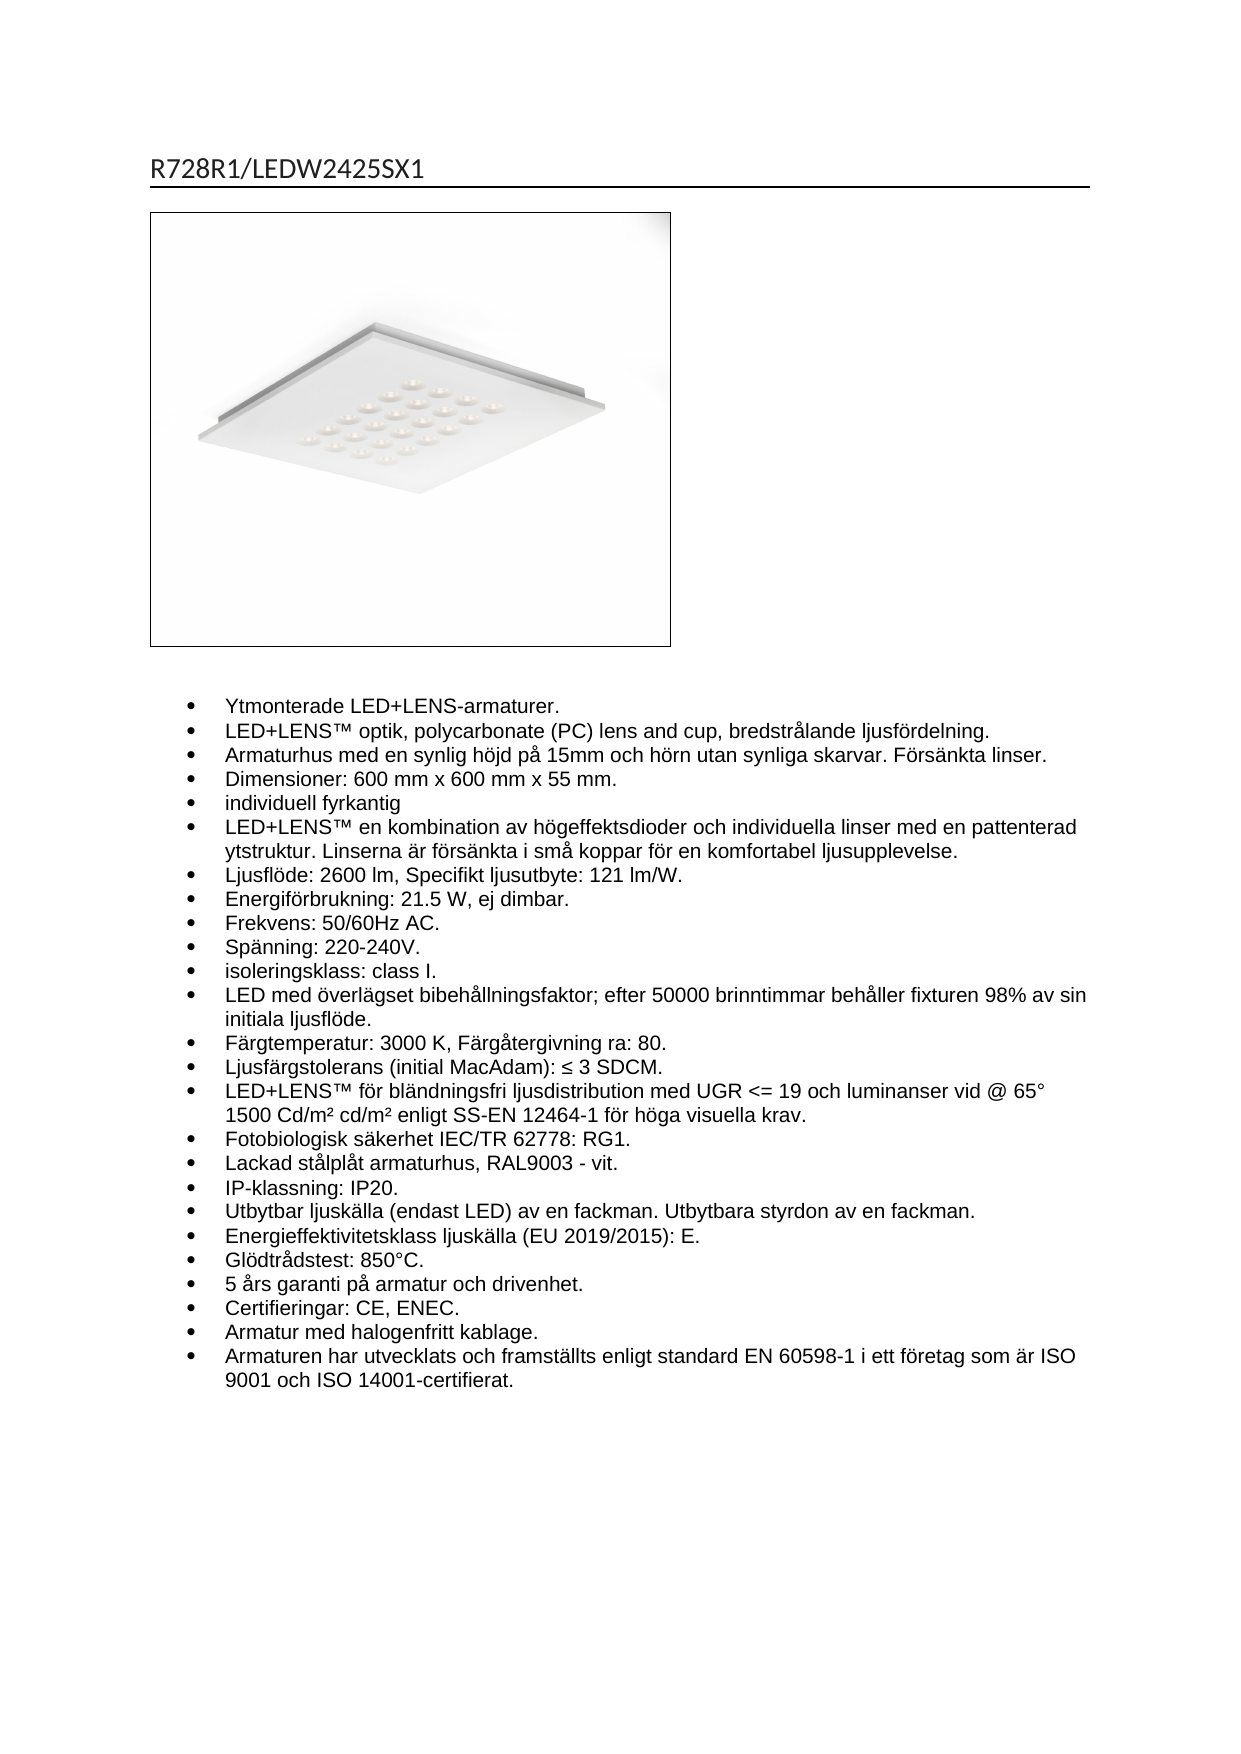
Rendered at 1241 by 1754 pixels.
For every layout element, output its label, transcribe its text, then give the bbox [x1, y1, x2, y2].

list Armaturen har utvecklats och framställts enligt standard EN 60598-1 i ett företag som är ISO 9001 och ISO 14001-certifierat. [187, 1344, 1090, 1392]
list Frekvens: 50/60Hz AC. [187, 911, 1090, 935]
list IP-klassning: IP20. [187, 1175, 1090, 1199]
list Glödtrådstest: 850°C. [187, 1247, 1090, 1272]
list Ljusflöde: 2600 lm, Specifikt ljusutbyte: 121 lm/W. [187, 863, 1090, 887]
list Ytmonterade LED+LENS-armaturer. [187, 694, 1090, 718]
list isoleringsklass: class I. [187, 959, 1090, 983]
list Armaturhus med en synlig höjd på 15mm och hörn utan synliga skarvar. Försänkta linser. [187, 742, 1090, 767]
list Färgtemperatur: 3000 K, Färgåtergivning ra: 80. [187, 1031, 1090, 1055]
list Fotobiologisk säkerhet IEC/TR 62778: RG1. [187, 1127, 1090, 1151]
list Lackad stålplåt armaturhus, RAL9003 - vit. [187, 1151, 1090, 1175]
list Energieffektivitetsklass ljuskälla (EU 2019/2015): E. [187, 1223, 1090, 1247]
list LED+LENS™ optik, polycarbonate (PC) lens and cup, bredstrålande ljusfördelning. [187, 718, 1090, 742]
list Armatur med halogenfritt kablage. [187, 1320, 1090, 1344]
list Energiförbrukning: 21.5 W, ej dimbar. [187, 887, 1090, 911]
list Dimensioner: 600 mm x 600 mm x 55 mm. [187, 767, 1090, 791]
list 5 års garanti på armatur och drivenhet. [187, 1272, 1090, 1296]
text R728R1/LEDW2425SX1 [150, 150, 1090, 186]
list individuell fyrkantig [187, 791, 1090, 815]
list LED+LENS™ för bländningsfri ljusdistribution med UGR <= 19 och luminanser vid @ 65° 1500 Cd/m² cd/m² enligt SS-EN 12464-1 för höga visuella krav. [187, 1079, 1090, 1127]
list Spänning: 220-240V. [187, 935, 1090, 959]
list Utbytbar ljuskälla (endast LED) av en fackman. Utbytbara styrdon av en fackman. [187, 1199, 1090, 1223]
picture [151, 213, 670, 646]
list LED med överlägset bibehållningsfaktor; efter 50000 brinntimmar behåller fixturen 98% av sin initiala ljusflöde. [187, 983, 1090, 1031]
list LED+LENS™ en kombination av högeffektsdioder och individuella linser med en pattenterad ytstruktur. Linserna är försänkta i små koppar för en komfortabel ljusupplevelse. [187, 815, 1090, 863]
list Certifieringar: CE, ENEC. [187, 1296, 1090, 1320]
list Ljusfärgstolerans (initial MacAdam): ≤ 3 SDCM. [187, 1055, 1090, 1079]
